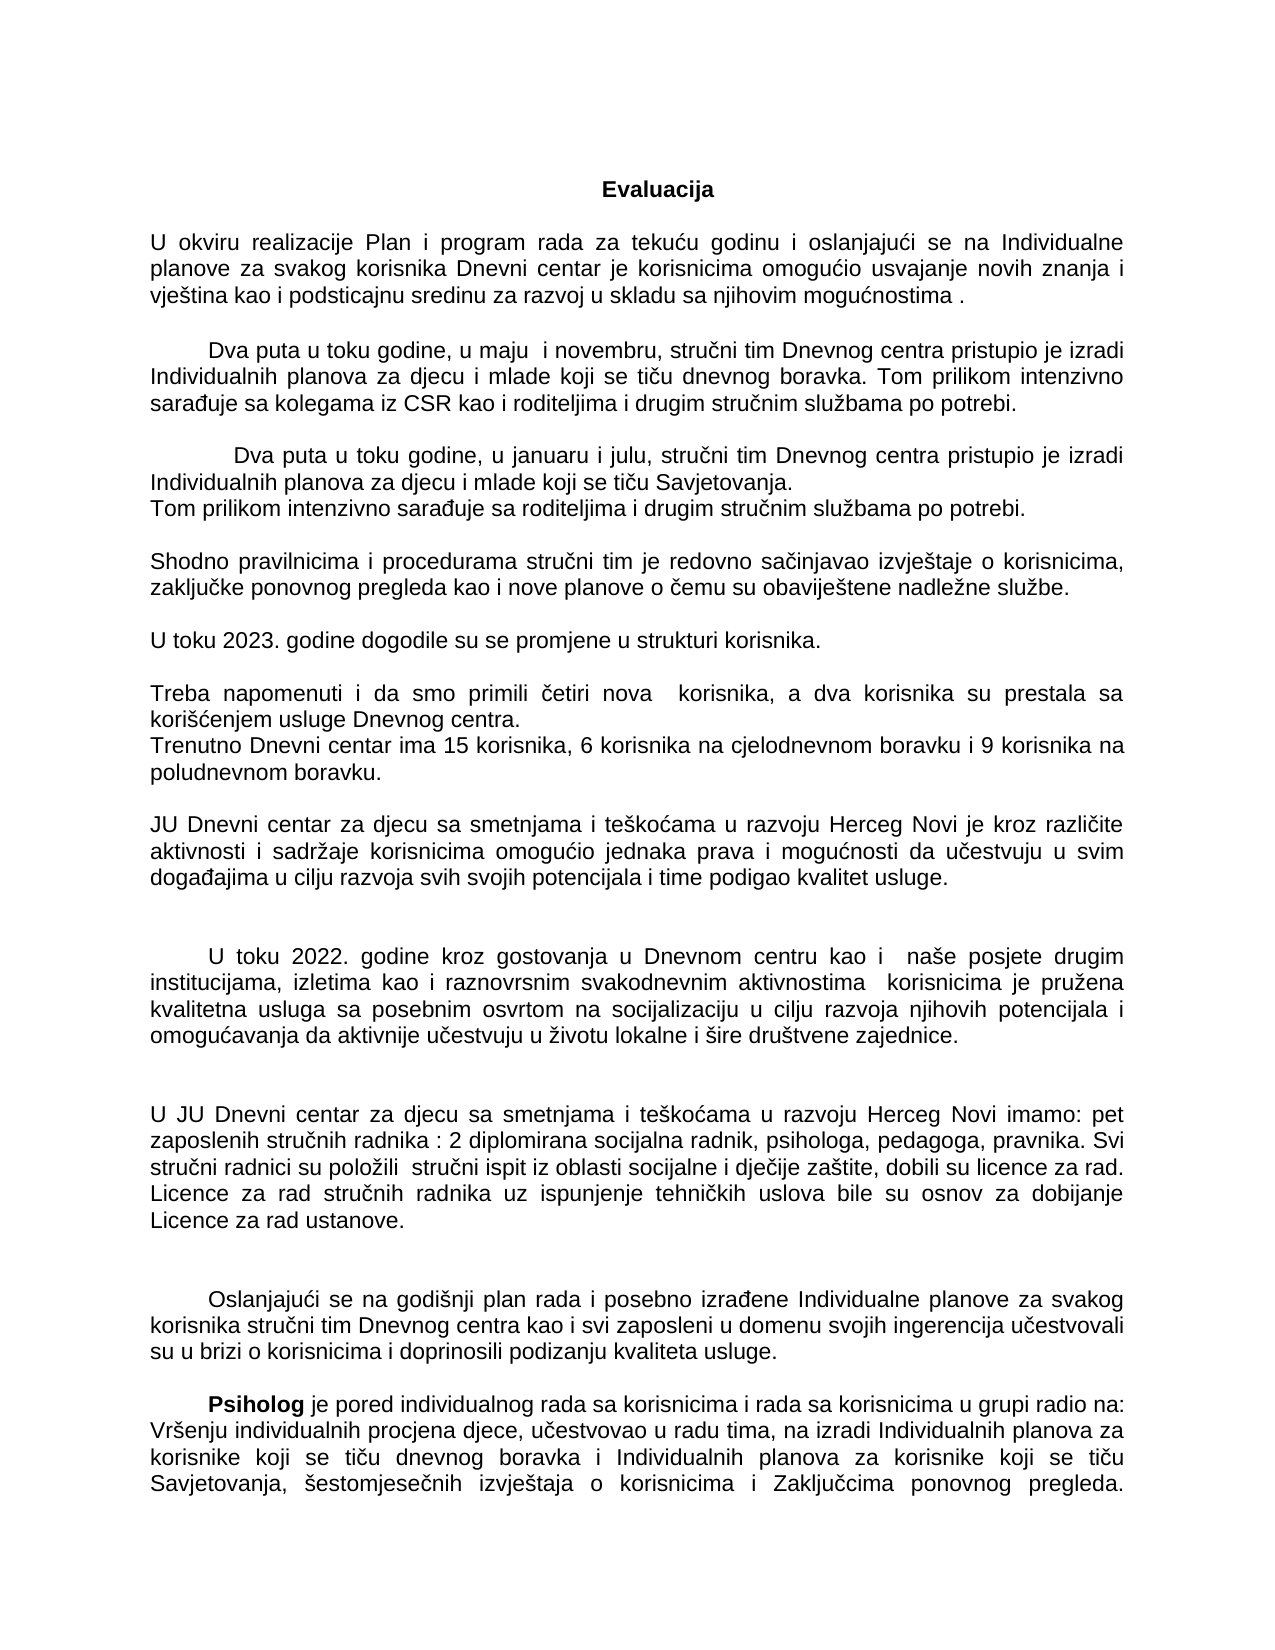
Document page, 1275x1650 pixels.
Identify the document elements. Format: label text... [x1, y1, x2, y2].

text Shodno pravilnicima i procedurama stručni tim je redovno sačinjavao izvještaje o korisnicima, zaključke ponovnog pregleda kao i nove planove o čemu su obaviještene nadležne službe. [150, 548, 1125, 600]
text Psiholog je pored individualnog rada sa korisnicima i rada sa korisnicima u grupi radio na: [150, 1391, 1125, 1417]
text Treba napomenuti i da smo primili četiri nova korisnika, a dva korisnika su prestala sa korišćenjem usluge Dnevnog centra. [150, 679, 1125, 732]
text Trenutno Dnevni centar ima 15 korisnika, 6 korisnika na cjelodnevnom boravku i 9 korisnika na poludnevnom boravku. [150, 732, 1125, 785]
text Dva puta u toku godine, u maju i novembru, stručni tim Dnevnog centra pristupio je izradi Individualnih planova za djecu i mlade koji se tiču dnevnog boravka. Tom prilikom intenzivno sarađuje sa kolegama iz CSR kao i roditeljima i drugim stručnim službama po potrebi. [150, 337, 1125, 416]
text U okviru realizacije Plan i program rada za tekuću godinu i oslanjajući se na Individualne planove za svakog korisnika Dnevni centar je korisnicima omogućio usvajanje novih znanja i vještina kao i podsticajnu sredinu za razvoj u skladu sa njihovim mogućnostima . [150, 229, 1125, 308]
text Dva puta u toku godine, u januaru i julu, stručni tim Dnevnog centra pristupio je izradi Individualnih planova za djecu i mlade koji se tiču Savjetovanja. [150, 442, 1125, 495]
text Evaluacija [150, 176, 1125, 203]
text Tom prilikom intenzivno sarađuje sa roditeljima i drugim stručnim službama po potrebi. [150, 495, 1125, 521]
text U toku 2022. godine kroz gostovanja u Dnevnom centru kao i naše posjete drugim institucijama, izletima kao i raznovrsnim svakodnevnim aktivnostima korisnicima je pružena kvalitetna usluga sa posebnim osvrtom na socijalizaciju u cilju razvoja njihovih potencijala i omogućavanja da aktivnije učestvuju u životu lokalne i šire društvene zajednice. [150, 943, 1125, 1048]
text Oslanjajući se na godišnji plan rada i posebno izrađene Individualne planove za svakog korisnika stručni tim Dnevnog centra kao i svi zaposleni u domenu svojih ingerencija učestvovali su u brizi o korisnicima i doprinosili podizanju kvaliteta usluge. [150, 1286, 1125, 1365]
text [150, 1417, 1125, 1496]
text U JU Dnevni centar za djecu sa smetnjama i teškoćama u razvoju Herceg Novi imamo: pet zaposlenih stručnih radnika : 2 diplomirana socijalna radnik, psihologa, pedagoga, pravnika. Svi stručni radnici su položili stručni ispit iz oblasti socijalne i dječije zaštite, dobili su licence za rad. Licence za rad stručnih radnika uz ispunjenje tehničkih uslova bile su osnov za dobijanje Licence za rad ustanove. [150, 1101, 1125, 1233]
text U toku 2023. godine dogodile su se promjene u strukturi korisnika. [150, 627, 1125, 653]
text JU Dnevni centar za djecu sa smetnjama i teškoćama u razvoju Herceg Novi je kroz različite aktivnosti i sadržaje korisnicima omogućio jednaka prava i mogućnosti da učestvuju u svim događajima u cilju razvoja svih svojih potencijala i time podigao kvalitet usluge. [150, 811, 1125, 890]
